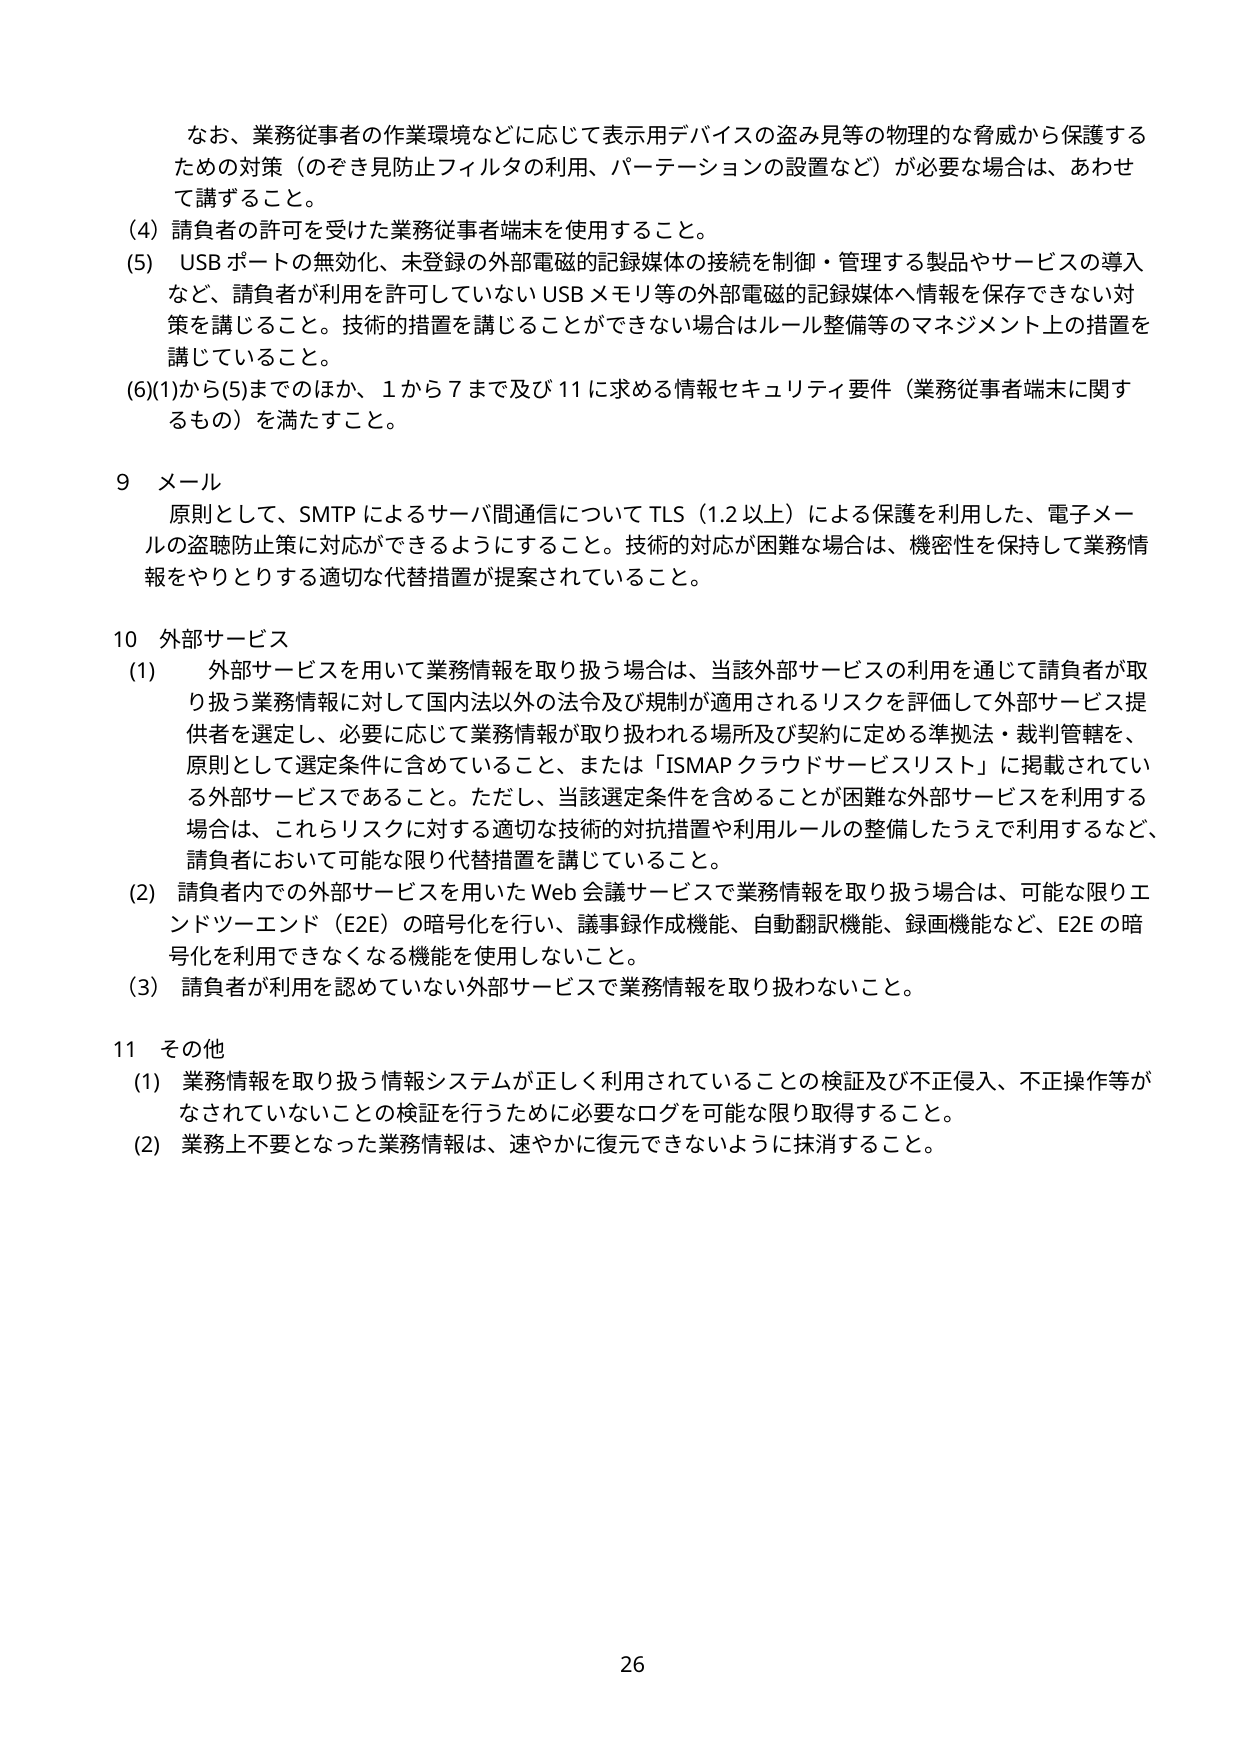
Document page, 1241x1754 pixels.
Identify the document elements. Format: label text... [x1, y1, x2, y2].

text 11 その他 [112, 1032, 1153, 1064]
list 外部サービスを用いて業務情報を取り扱う場合は、当該外部サービスの利用を通じて請負者が取り扱う業務情報に対して国内法以外の法令及び規制が適用されるリスクを評価して外部サービス提供者を選定し、必要に応じて業務情報が取り扱われる場所及び契約に定める準拠法・裁判管轄を、原則として選定条件に含めていること、または「ISMAPクラウドサービスリスト」に掲載されている外部サービスであること。ただし、当該選定条件を含めることが困難な外部サービスを利用する場合は、これらリスクに対する適切な技術的対抗措置や利用ルールの整備したうえで利用するなど、請負者において可能な限り代替措置を講じていること。 [129, 653, 1153, 875]
text 原則として、SMTP によるサーバ間通信についてTLS（1.2以上）による保護を利用した、電子メールの盗聴防止策に対応ができるようにすること。技術的対応が困難な場合は、機密性を保持して業務情報をやりとりする適切な代替措置が提案されていること。 [144, 497, 1153, 592]
text （4）請負者の許可を受けた業務従事者端末を使用すること。 [115, 213, 1153, 245]
text ９ メール [112, 465, 1153, 497]
text (2) 請負者内での外部サービスを用いたWeb 会議サービスで業務情報を取り扱う場合は、可能な限りエンドツーエンド（E2E）の暗号化を行い、議事録作成機能、自動翻訳機能、録画機能など、E2E の暗号化を利用できなくなる機能を使用しないこと。 [129, 875, 1153, 970]
text (5) USBポートの無効化、未登録の外部電磁的記録媒体の接続を制御・管理する製品やサービスの導入など、請負者が利用を許可していないUSBメモリ等の外部電磁的記録媒体へ情報を保存できない対策を講じること。技術的措置を講じることができない場合はルール整備等のマネジメント上の措置を講じていること。 [127, 245, 1153, 372]
text 10 外部サービス [112, 622, 1153, 653]
text (1) 業務情報を取り扱う情報システムが正しく利用されていることの検証及び不正侵入、不正操作等がなされていないことの検証を行うために必要なログを可能な限り取得すること。 [134, 1064, 1153, 1127]
text (6)(1)から(5)までのほか、１から７まで及び11に求める情報セキュリティ要件（業務従事者端末に関するもの）を満たすこと。 [127, 372, 1153, 435]
text （3） 請負者が利用を認めていない外部サービスで業務情報を取り扱わないこと。 [115, 970, 1153, 1002]
text なお、業務従事者の作業環境などに応じて表示用デバイスの盗み見等の物理的な脅威から保護するための対策（のぞき見防止フィルタの利用、パーテーションの設置など）が必要な場合は、あわせて講ずること。 [173, 118, 1153, 213]
text (2) 業務上不要となった業務情報は、速やかに復元できないように抹消すること。 [134, 1127, 1153, 1159]
